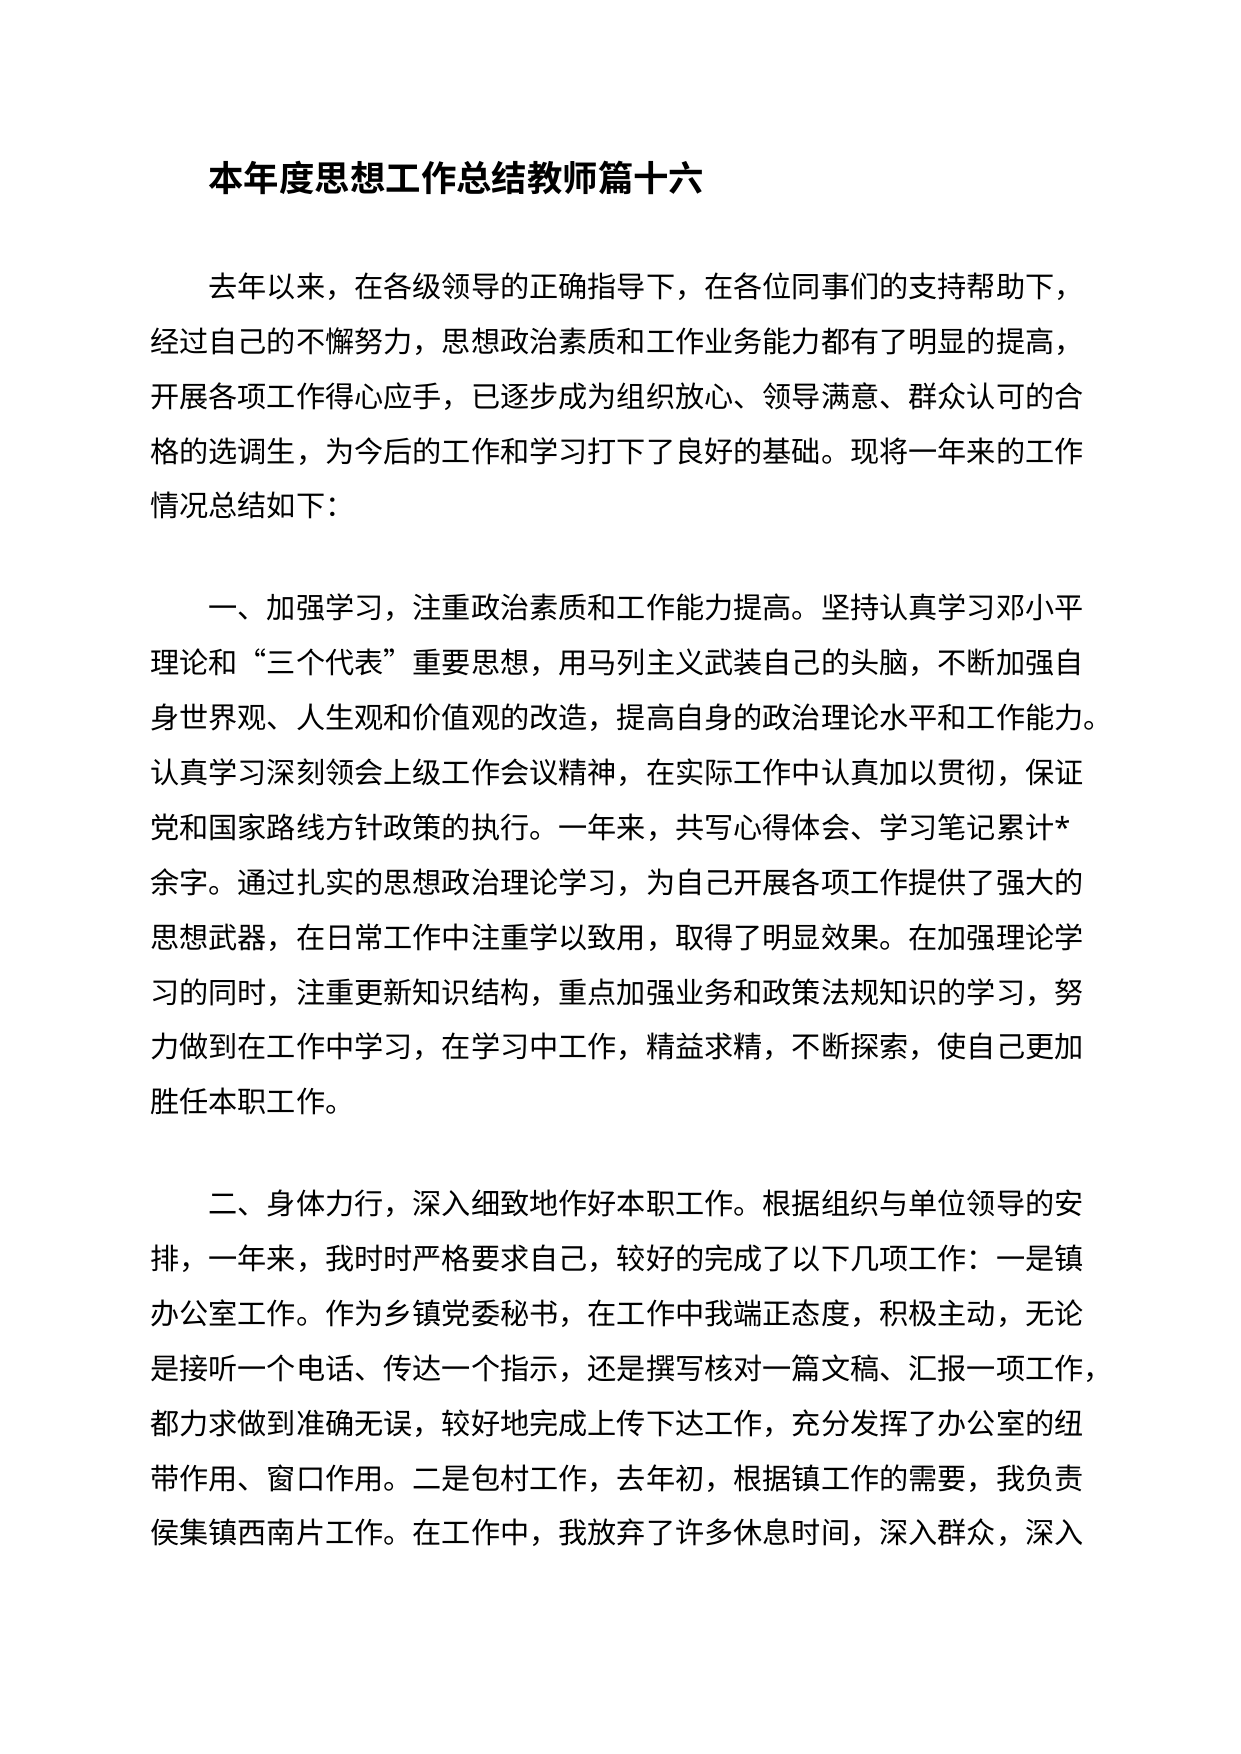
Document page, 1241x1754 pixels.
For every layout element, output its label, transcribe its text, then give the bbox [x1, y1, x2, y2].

text 去年以来，在各级领导的正确指导下，在各位同事们的支持帮助下，经过自己的不懈努力，思想政治素质和工作业务能力都有了明显的提高，开展各项工作得心应手，已逐步成为组织放心、领导满意、群众认可的合格的选调生，为今后的工作和学习打下了良好的基础。现将一年来的工作情况总结如下： [150, 263, 1090, 525]
text 本年度思想工作总结教师篇十六 [150, 150, 1090, 201]
text 一、加强学习，注重政治素质和工作能力提高。坚持认真学习邓小平理论和“三个代表”重要思想，用马列主义武装自己的头脑，不断加强自身世界观、人生观和价值观的改造，提高自身的政治理论水平和工作能力。认真学习深刻领会上级工作会议精神，在实际工作中认真加以贯彻，保证党和国家路线方针政策的执行。一年来，共写心得体会、学习笔记累计*余字。通过扎实的思想政治理论学习，为自己开展各项工作提供了强大的思想武器，在日常工作中注重学以致用，取得了明显效果。在加强理论学习的同时，注重更新知识结构，重点加强业务和政策法规知识的学习，努力做到在工作中学习，在学习中工作，精益求精，不断探索，使自己更加胜任本职工作。 [150, 585, 1090, 1121]
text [150, 1181, 1090, 1552]
